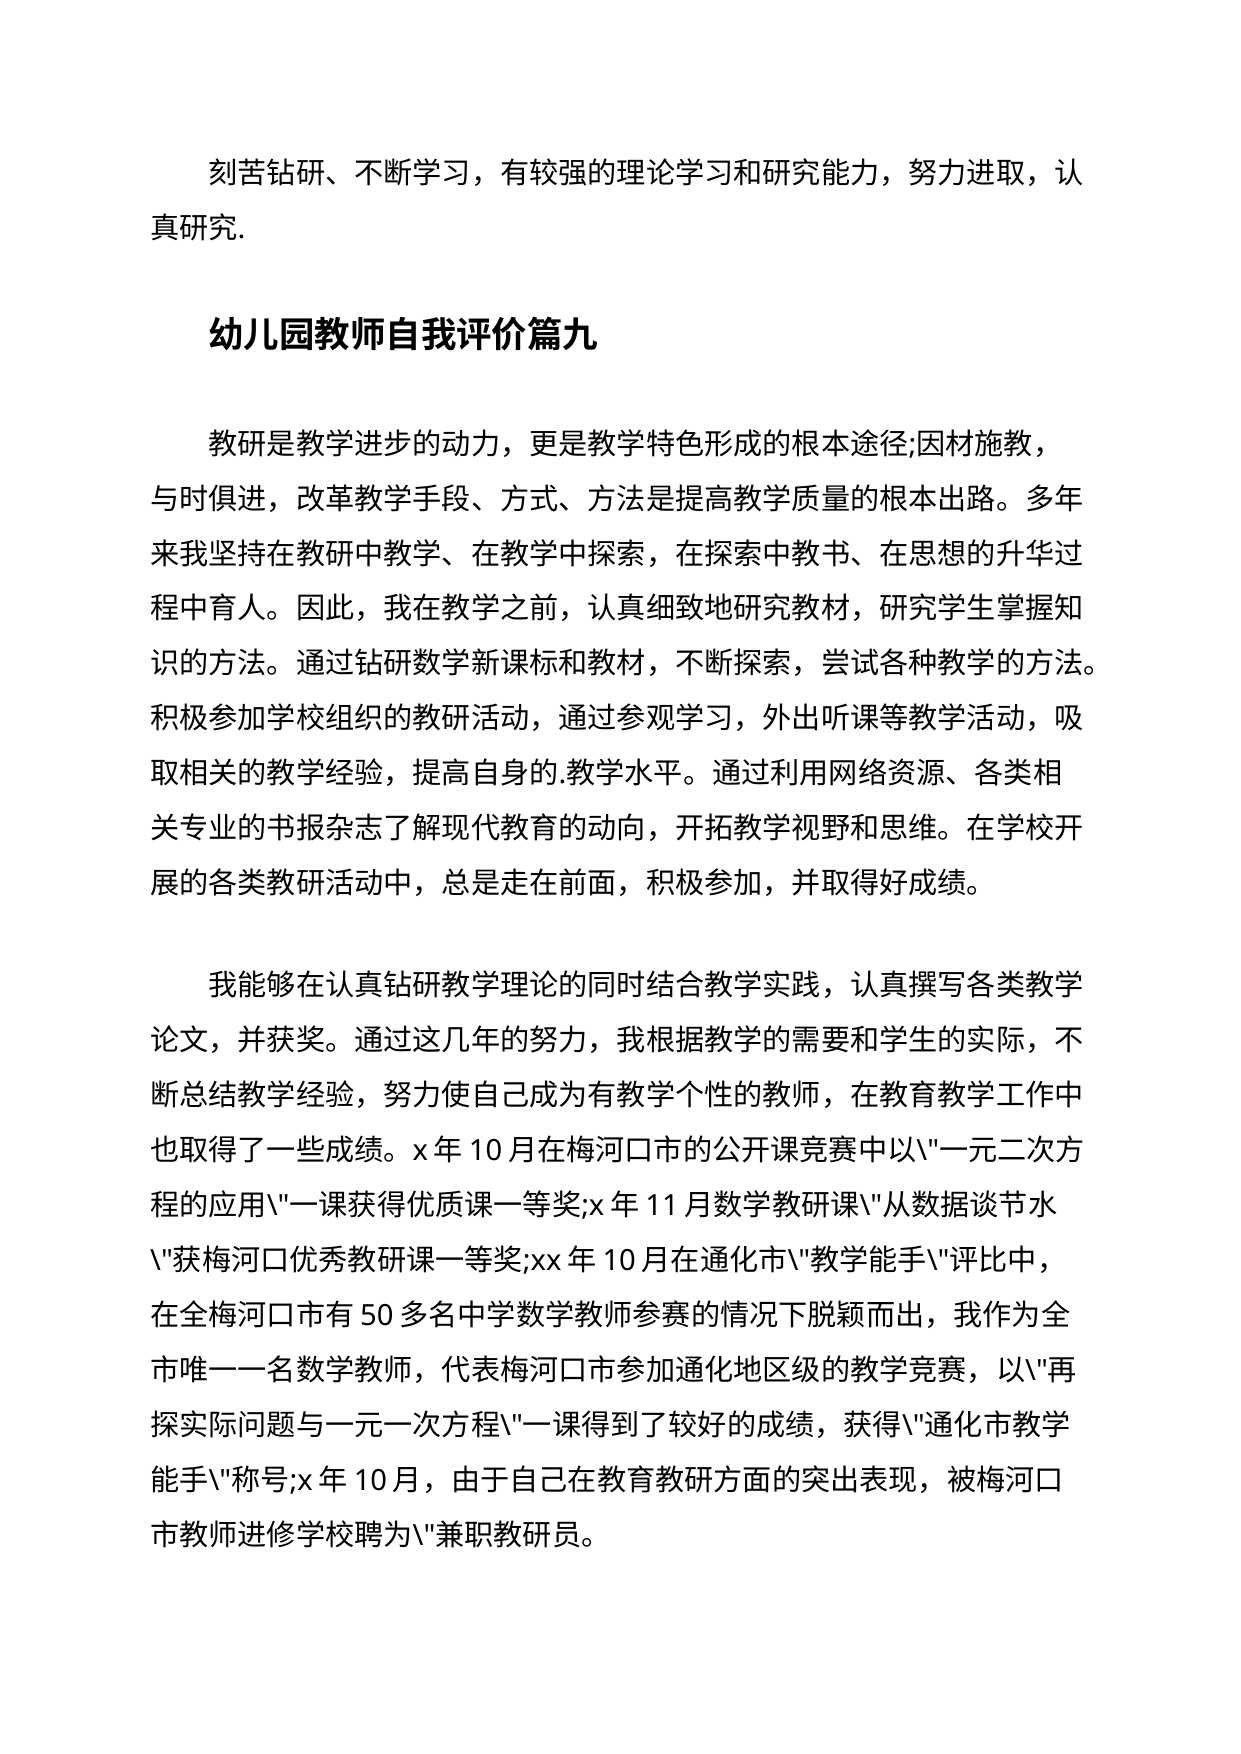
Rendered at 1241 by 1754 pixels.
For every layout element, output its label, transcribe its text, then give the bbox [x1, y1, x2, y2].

text 刻苦钻研、不断学习，有较强的理论学习和研究能力，努力进取，认真研究. [150, 150, 1090, 247]
text 教研是教学进步的动力，更是教学特色形成的根本途径;因材施教，与时俱进，改革教学手段、方式、方法是提高教学质量的根本出路。多年来我坚持在教研中教学、在教学中探索，在探索中教书、在思想的升华过程中育人。因此，我在教学之前，认真细致地研究教材，研究学生掌握知识的方法。通过钻研数学新课标和教材，不断探索，尝试各种教学的方法。积极参加学校组织的教研活动，通过参观学习，外出听课等教学活动，吸取相关的教学经验，提高自身的.教学水平。通过利用网络资源、各类相关专业的书报杂志了解现代教育的动向，开拓教学视野和思维。在学校开展的各类教研活动中，总是走在前面，积极参加，并取得好成绩。 [150, 420, 1090, 902]
text 幼儿园教师自我评价篇九 [150, 307, 1090, 358]
text 我能够在认真钻研教学理论的同时结合教学实践，认真撰写各类教学论文，并获奖。通过这几年的努力，我根据教学的需要和学生的实际，不断总结教学经验，努力使自己成为有教学个性的教师，在教育教学工作中也取得了一些成绩。x年10月在梅河口市的公开课竞赛中以\"一元二次方程的应用\"一课获得优质课一等奖;x年11月数学教研课\"从数据谈节水\"获梅河口优秀教研课一等奖;xx年10月在通化市\"教学能手\"评比中，在全梅河口市有50多名中学数学教师参赛的情况下脱颖而出，我作为全市唯一一名数学教师，代表梅河口市参加通化地区级的教学竞赛，以\"再探实际问题与一元一次方程\"一课得到了较好的成绩，获得\"通化市教学能手\"称号;x年10月，由于自己在教育教研方面的突出表现，被梅河口市教师进修学校聘为\"兼职教研员。 [150, 961, 1090, 1553]
